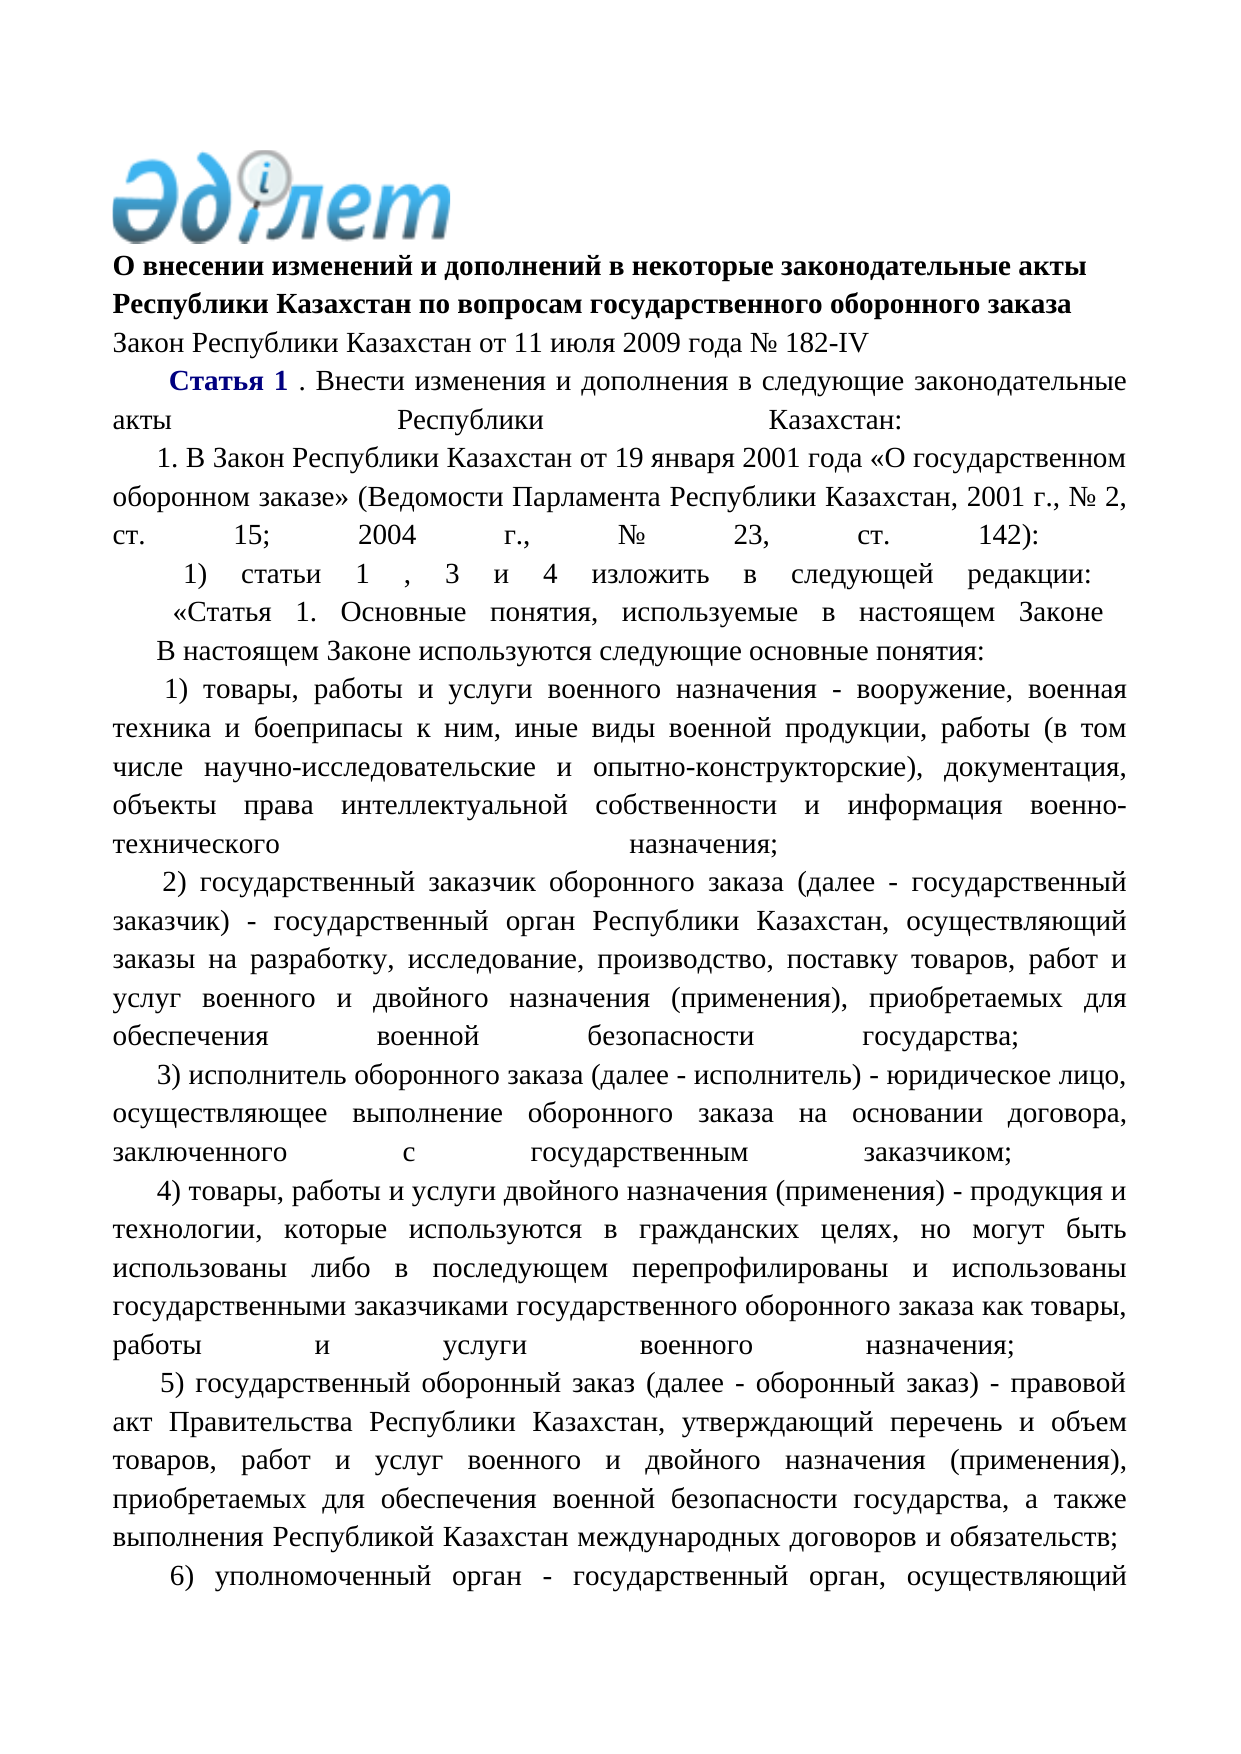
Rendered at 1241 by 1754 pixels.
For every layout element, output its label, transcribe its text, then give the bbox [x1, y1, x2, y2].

text Закон Республики Казахстан от 11 июля 2009 года № 182-IV [112, 325, 1128, 358]
text Статья 1 . Внести изменения и дополнения в следующие законодательные акты Республики Казахстан: 1. В Закон Республики Казахстан от 19 января 2001 года «О государственном оборонном заказе» (Ведомости Парламента Республики Казахстан, 2001 г., № 2, ст. 15; 2004 г., № 23, ст. 142): 1) статьи 1 , 3 и 4 изложить в следующей редакции: «Статья 1. Основные понятия, используемые в настоящем Законе В настоящем Законе используются следующие основные понятия: [112, 363, 1128, 667]
text О внесении изменений и дополнений в некоторые законодательные акты Республики Казахстан по вопросам государственного оборонного заказа [112, 248, 1128, 320]
picture [112, 150, 451, 244]
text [112, 672, 1128, 1592]
